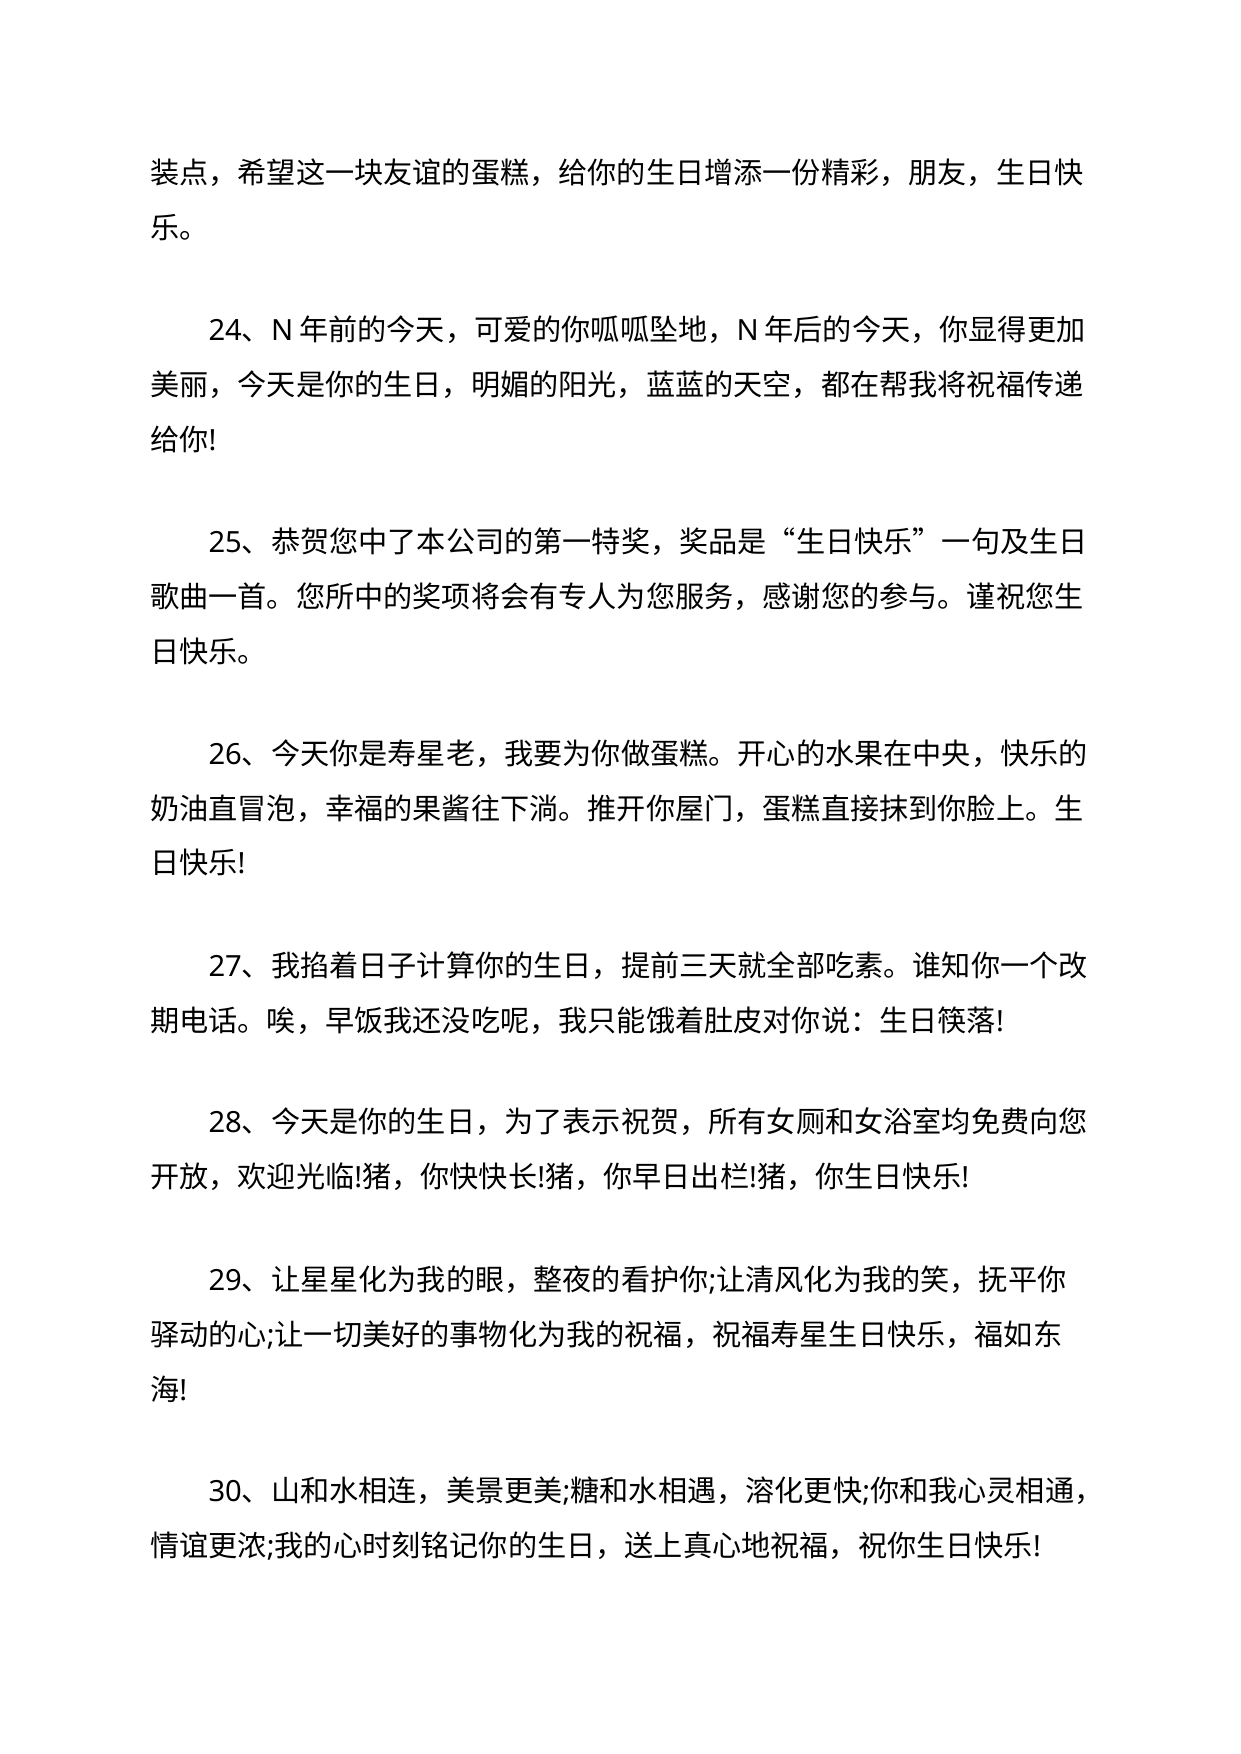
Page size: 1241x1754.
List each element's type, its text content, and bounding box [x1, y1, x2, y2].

text 26、今天你是寿星老，我要为你做蛋糕。开心的水果在中央，快乐的奶油直冒泡，幸福的果酱往下淌。推开你屋门，蛋糕直接抹到你脸上。生日快乐! [150, 730, 1090, 882]
text 30、山和水相连，美景更美;糖和水相遇，溶化更快;你和我心灵相通，情谊更浓;我的心时刻铭记你的生日，送上真心地祝福，祝你生日快乐! [150, 1468, 1090, 1565]
text 27、我掐着日子计算你的生日，提前三天就全部吃素。谁知你一个改期电话。唉，早饭我还没吃呢，我只能饿着肚皮对你说：生日筷落! [150, 942, 1090, 1039]
text 28、今天是你的生日，为了表示祝贺，所有女厕和女浴室均免费向您开放，欢迎光临!猪，你快快长!猪，你早日出栏!猪，你生日快乐! [150, 1099, 1090, 1196]
text 24、N年前的今天，可爱的你呱呱坠地，N年后的今天，你显得更加美丽，今天是你的生日，明媚的阳光，蓝蓝的天空，都在帮我将祝福传递给你! [150, 307, 1090, 459]
text 25、恭贺您中了本公司的第一特奖，奖品是“生日快乐”一句及生日歌曲一首。您所中的奖项将会有专人为您服务，感谢您的参与。谨祝您生日快乐。 [150, 518, 1090, 671]
text 29、让星星化为我的眼，整夜的看护你;让清风化为我的笑，抚平你驿动的心;让一切美好的事物化为我的祝福，祝福寿星生日快乐，福如东海! [150, 1256, 1090, 1408]
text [150, 150, 1090, 247]
